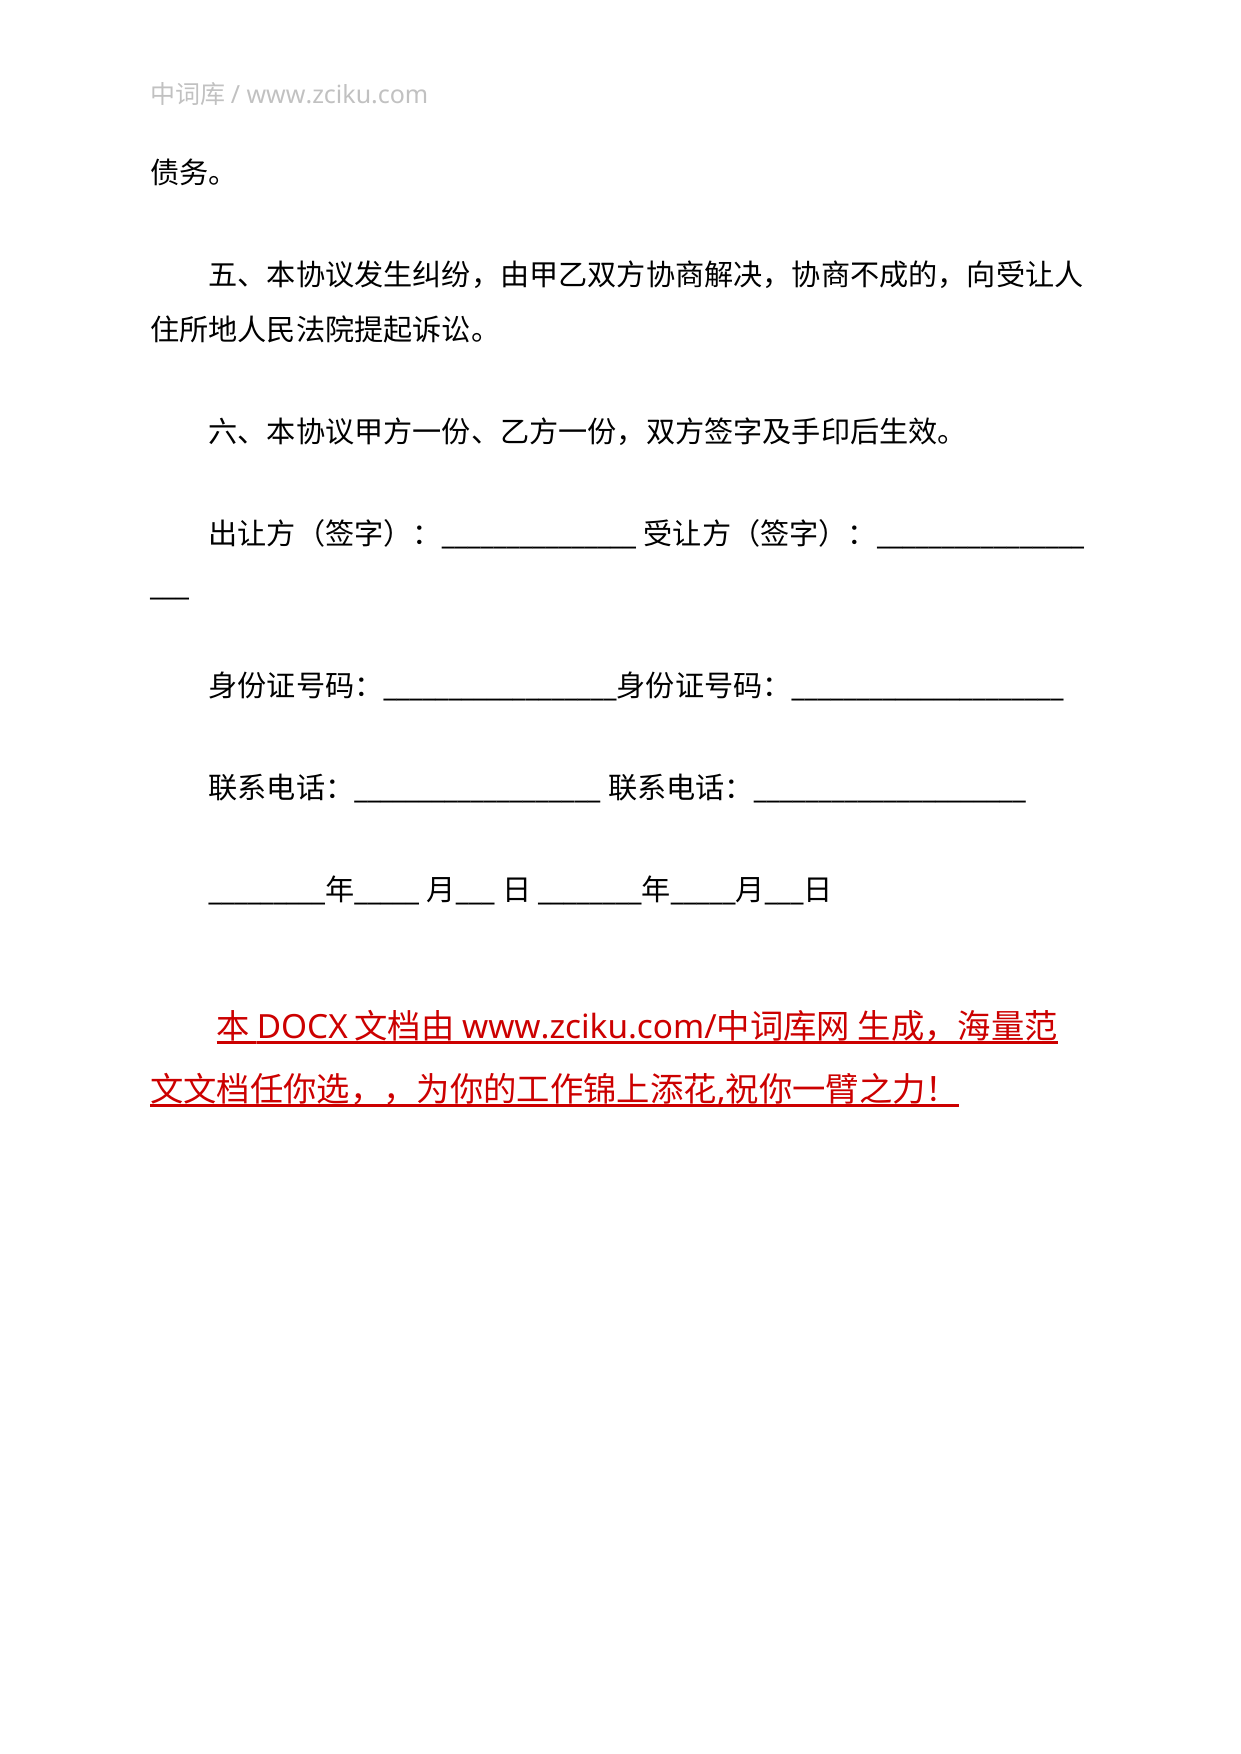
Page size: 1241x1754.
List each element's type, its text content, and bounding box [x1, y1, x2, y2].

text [150, 150, 1090, 192]
text 本DOCX文档由 www.zciku.com/中词库网 生成，海量范文文档任你选，，为你的工作锦上添花,祝你一臂之力！ [150, 1000, 1090, 1111]
text 六、本协议甲方一份、乙方一份，双方签字及手印后生效。 [150, 408, 1090, 451]
text 出让方（签字）：_______________ 受让方（签字）：___________________ [150, 510, 1090, 604]
text _________年_____ 月___ 日 ________年_____月___日 [150, 867, 1090, 909]
text 联系电话：___________________ 联系电话：_____________________ [150, 765, 1090, 807]
text 五、本协议发生纠纷，由甲乙双方协商解决，协商不成的，向受让人住所地人民法院提起诉讼。 [150, 252, 1090, 349]
text 身份证号码：__________________身份证号码：_____________________ [150, 663, 1090, 705]
